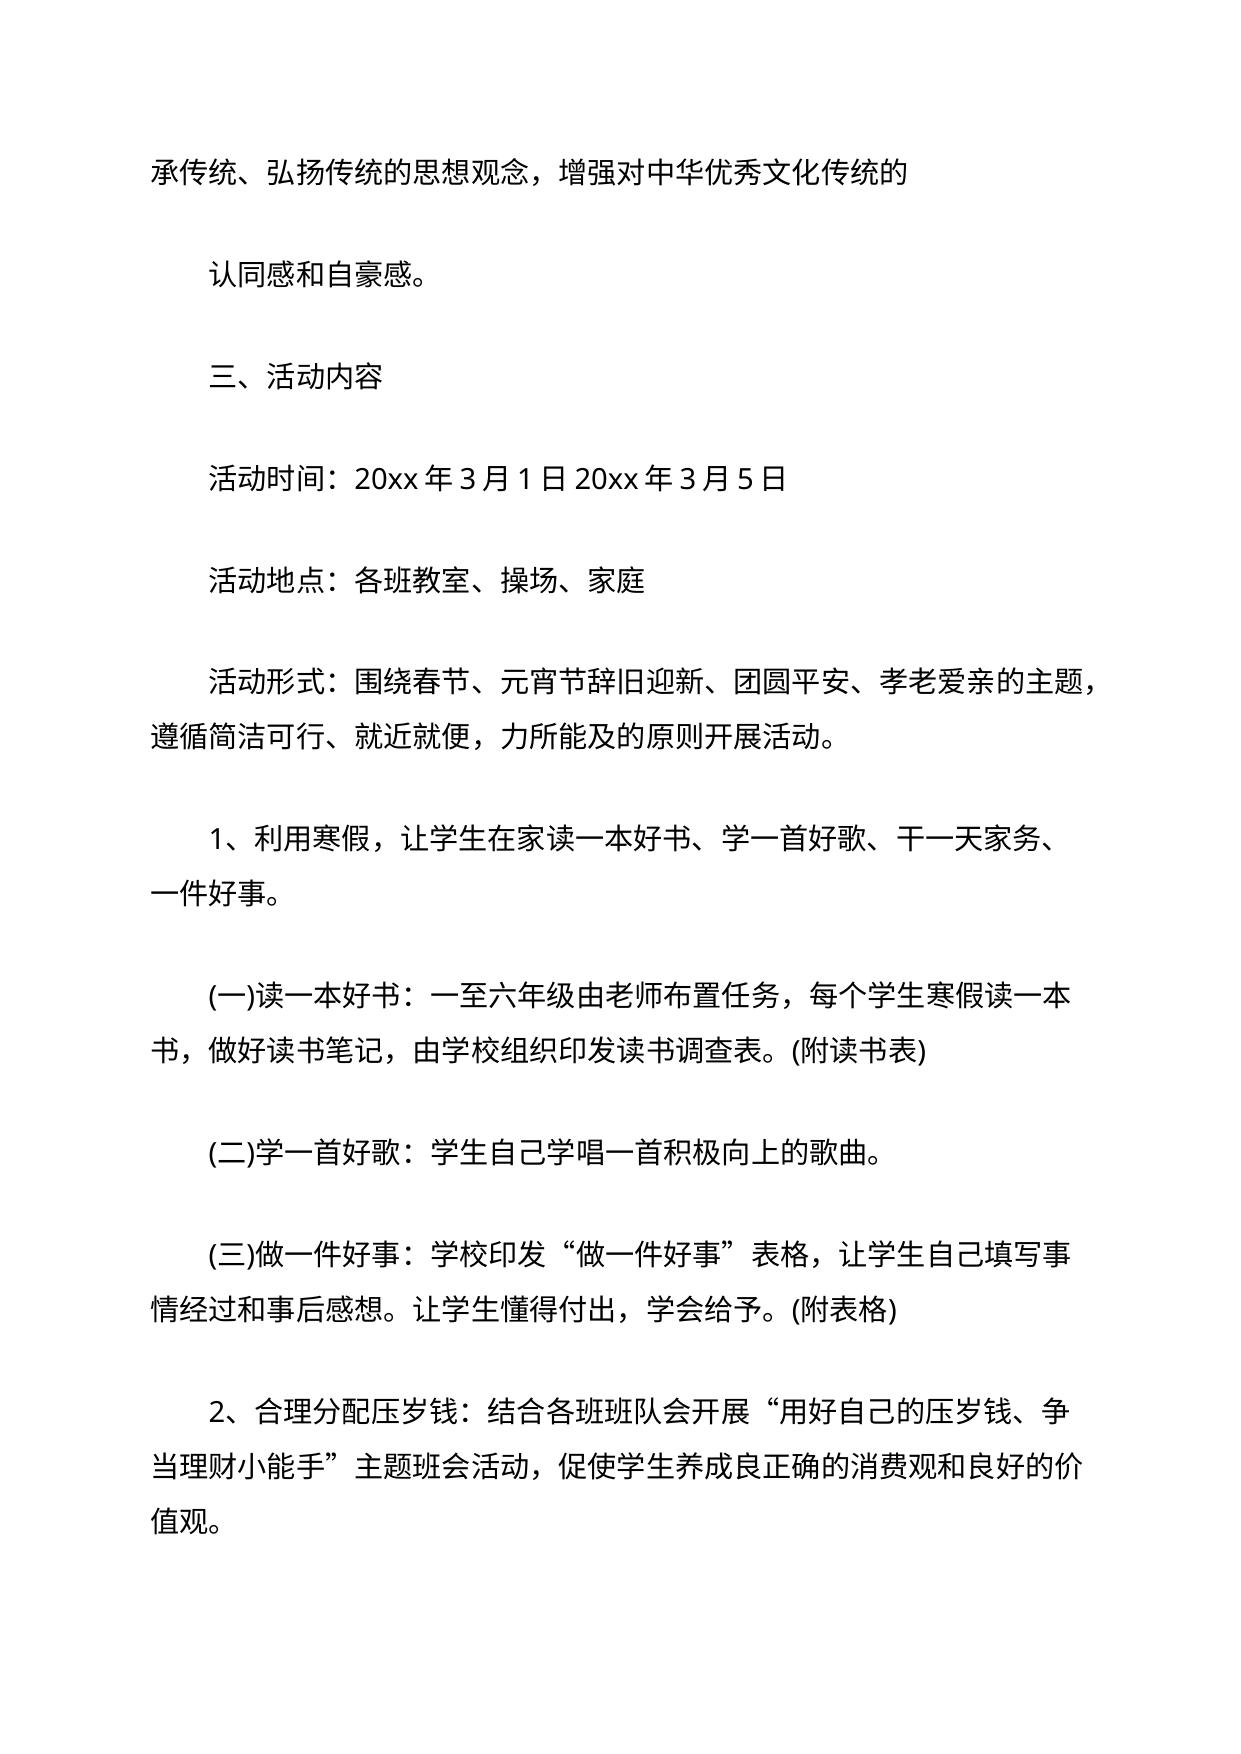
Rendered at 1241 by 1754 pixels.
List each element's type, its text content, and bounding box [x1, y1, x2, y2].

text 2、合理分配压岁钱：结合各班班队会开展“用好自己的压岁钱、争当理财小能手”主题班会活动，促使学生养成良正确的消费观和良好的价值观。 [150, 1388, 1090, 1541]
text 认同感和自豪感。 [150, 252, 1090, 294]
text (一)读一本好书：一至六年级由老师布置任务，每个学生寒假读一本书，做好读书笔记，由学校组织印发读书调查表。(附读书表) [150, 972, 1090, 1070]
text 三、活动内容 [150, 353, 1090, 396]
text (三)做一件好事：学校印发“做一件好事”表格，让学生自己填写事情经过和事后感想。让学生懂得付出，学会给予。(附表格) [150, 1231, 1090, 1329]
text 活动地点：各班教室、操场、家庭 [150, 557, 1090, 599]
text 活动时间：20xx年3月1日20xx年3月5日 [150, 455, 1090, 498]
text (二)学一首好歌：学生自己学唱一首积极向上的歌曲。 [150, 1129, 1090, 1172]
text 1、利用寒假，让学生在家读一本好书、学一首好歌、干一天家务、一件好事。 [150, 816, 1090, 913]
text 活动形式：围绕春节、元宵节辞旧迎新、团圆平安、孝老爱亲的主题，遵循简洁可行、就近就便，力所能及的原则开展活动。 [150, 659, 1090, 756]
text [150, 150, 1090, 192]
